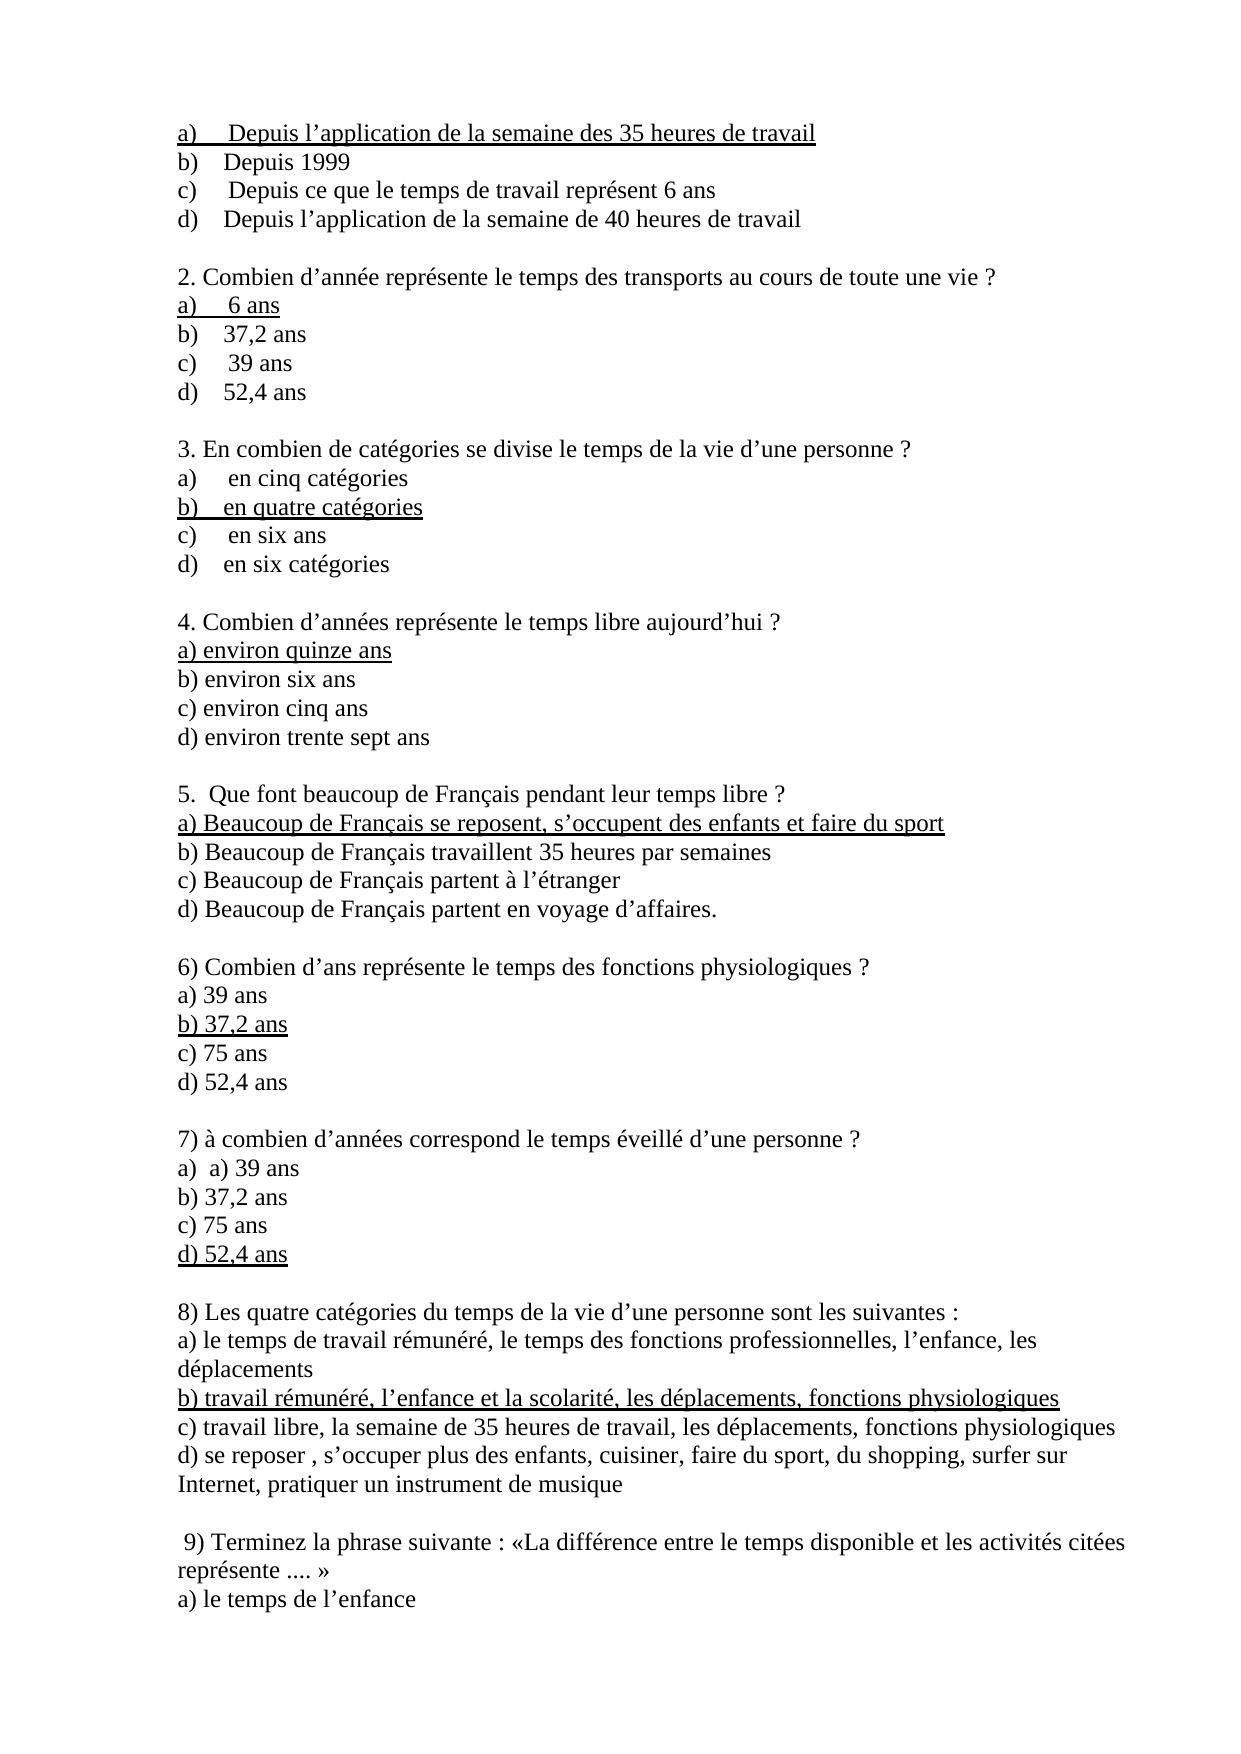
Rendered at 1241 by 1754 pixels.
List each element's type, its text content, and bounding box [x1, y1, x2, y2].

text b) travail rémunéré, l’enfance et la scolarité, les déplacements, fonctions physiologiques [177, 1383, 1152, 1412]
text c) 75 ans [177, 1211, 1152, 1239]
text d) en six catégories [177, 549, 1152, 578]
text b) Beaucoup de Français travaillent 35 heures par semaines [177, 837, 1152, 866]
text a) 39 ans [177, 981, 1152, 1009]
text a) en cinq catégories [177, 463, 1152, 492]
text c) Beaucoup de Français partent à l’étranger [177, 866, 1152, 894]
text b) 37,2 ans [177, 1182, 1152, 1211]
text 4. Combien d’années représente le temps libre aujourd’hui ? [177, 607, 1152, 636]
text c) 39 ans [177, 348, 1152, 377]
text a) a) 39 ans [177, 1153, 1152, 1182]
text d) Beaucoup de Français partent en voyage d’affaires. [177, 894, 1152, 923]
text 2. Combien d’année représente le temps des transports au cours de toute une vie ? [177, 262, 1152, 291]
text b) environ six ans [177, 664, 1152, 693]
text 6) Combien d’ans représente le temps des fonctions physiologiques ? [177, 952, 1152, 981]
text a) Beaucoup de Français se reposent, s’occupent des enfants et faire du sport [177, 808, 1152, 837]
text 5. Que font beaucoup de Français pendant leur temps libre ? [177, 779, 1152, 808]
text c) en six ans [177, 521, 1152, 549]
text a) le temps de l’enfance [177, 1584, 1152, 1613]
text c) Depuis ce que le temps de travail représent 6 ans [177, 176, 1152, 204]
text a) le temps de travail rémunéré, le temps des fonctions professionnelles, l’enfance, les déplacements [177, 1326, 1152, 1383]
text d) environ trente sept ans [177, 722, 1152, 751]
text 7) à combien d’années correspond le temps éveillé d’une personne ? [177, 1124, 1152, 1153]
text d) 52,4 ans [177, 377, 1152, 406]
text b) 37,2 ans [177, 1009, 1152, 1038]
text d) se reposer , s’occuper plus des enfants, cuisiner, faire du sport, du shopping, surfer sur Internet, pratiquer un instrument de musique [177, 1441, 1152, 1498]
text d) 52,4 ans [177, 1239, 1152, 1268]
text b) en quatre catégories [177, 492, 1152, 521]
text b) Depuis 1999 [177, 147, 1152, 176]
text c) environ cinq ans [177, 693, 1152, 722]
text d) Depuis l’application de la semaine de 40 heures de travail [177, 204, 1152, 233]
text b) 37,2 ans [177, 319, 1152, 348]
text 3. En combien de catégories se divise le temps de la vie d’une personne ? [177, 434, 1152, 463]
text a) 6 ans [177, 291, 1152, 319]
text d) 52,4 ans [177, 1067, 1152, 1096]
text c) 75 ans [177, 1038, 1152, 1067]
text 8) Les quatre catégories du temps de la vie d’une personne sont les suivantes : [177, 1297, 1152, 1326]
text c) travail libre, la semaine de 35 heures de travail, les déplacements, fonctions physiologiques [177, 1412, 1152, 1441]
text a) Depuis l’application de la semaine des 35 heures de travail [177, 118, 1152, 147]
text a) environ quinze ans [177, 636, 1152, 664]
text 9) Terminez la phrase suivante : «La différence entre le temps disponible et les activités citées représente .... » [177, 1527, 1152, 1584]
